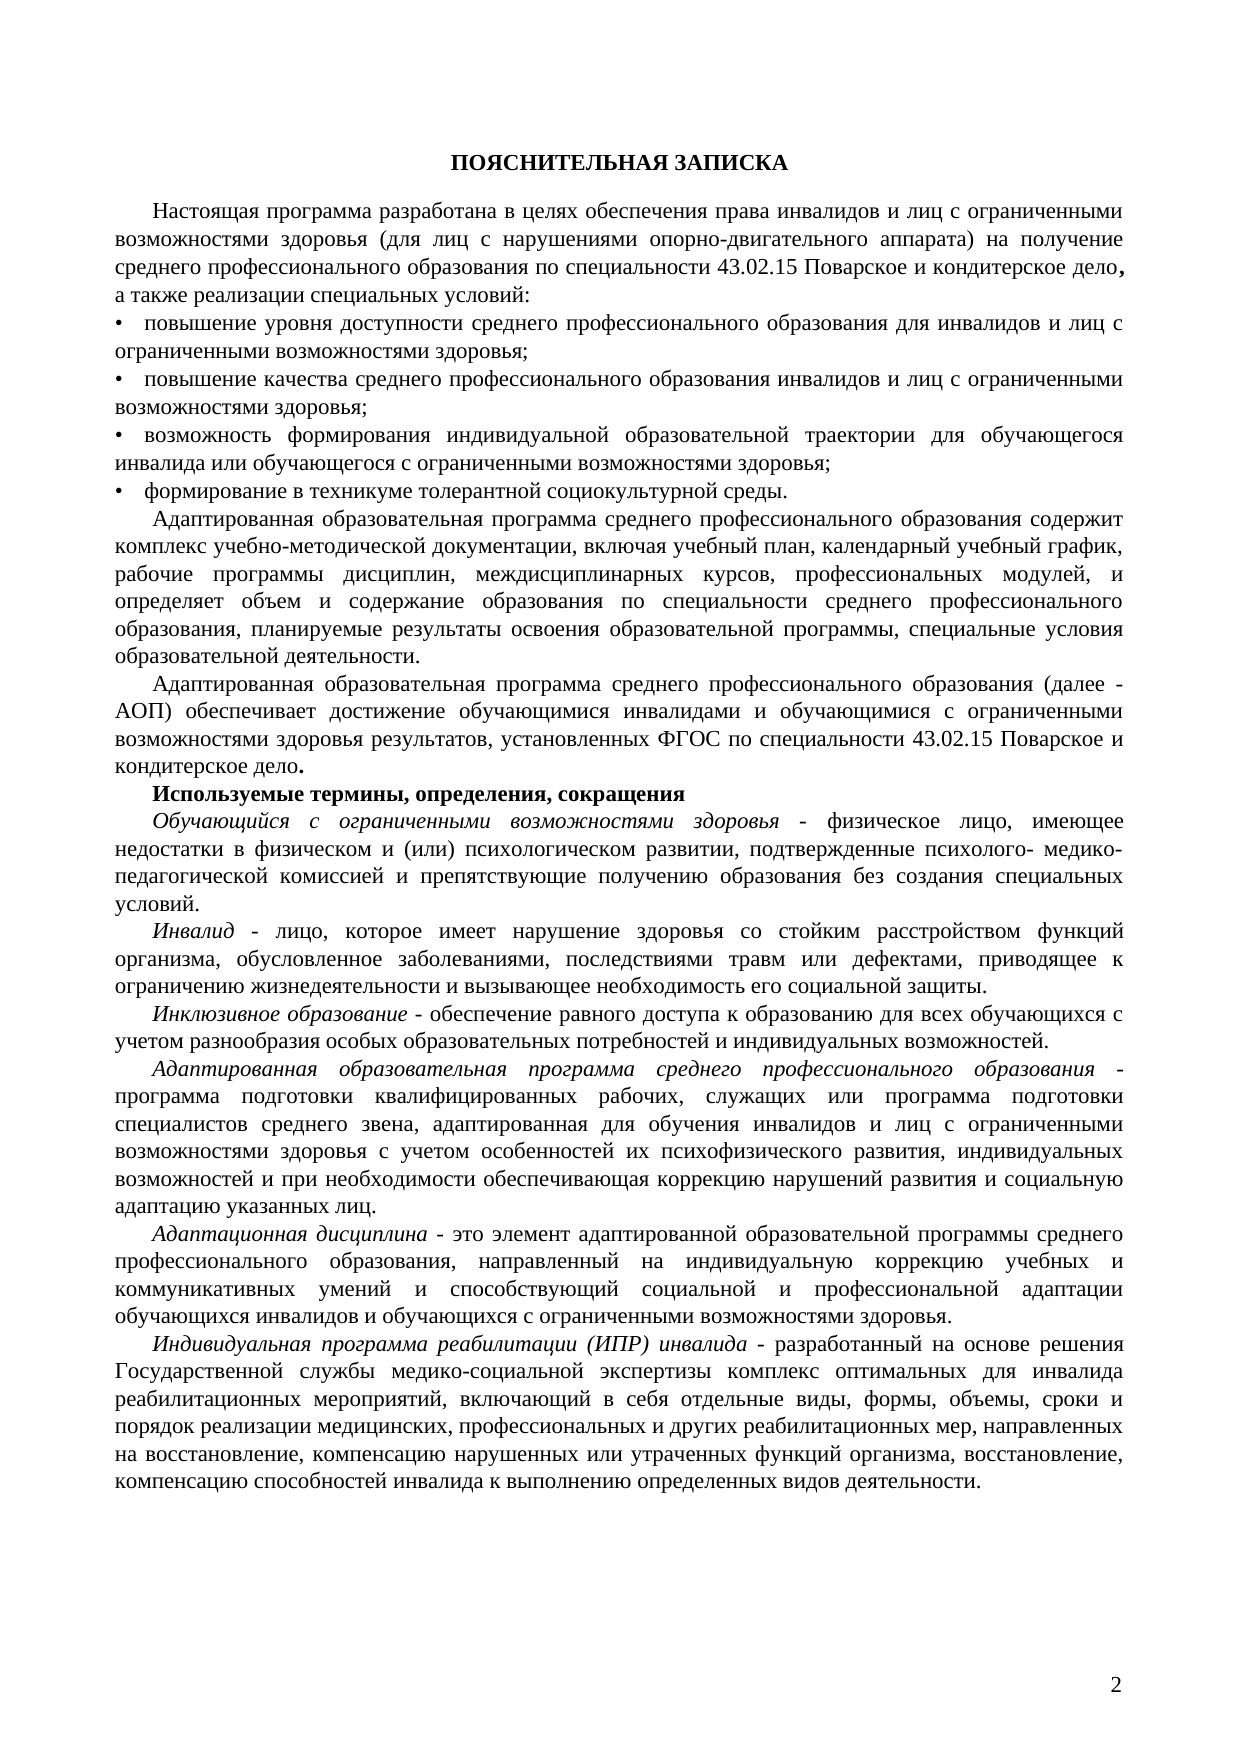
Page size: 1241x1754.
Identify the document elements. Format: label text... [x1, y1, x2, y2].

text Адаптированная образовательная программа среднего профессионального образования (далее - АОП) обеспечивает достижение обучающимися инвалидами и обучающимися с ограниченными возможностями здоровья результатов, установленных ФГОС по специальности 43.02.15 Поварское и кондитерское дело. [114, 669, 1125, 779]
text Настоящая программа разработана в целях обеспечения права инвалидов и лиц с ограниченными возможностями здоровья (для лиц с нарушениями опорно-двигательного аппарата) на получение среднего профессионального образования по специальности 43.02.15 Поварское и кондитерское дело, а также реализации специальных условий: [114, 196, 1125, 308]
text Индивидуальная программа реабилитации (ИПР) инвалида - разработанный на основе решения Государственной службы медико-социальной экспертизы комплекс оптимальных для инвалида реабилитационных мероприятий, включающий в себя отдельные виды, формы, объемы, сроки и порядок реализации медицинских, профессиональных и других реабилитационных мер, направленных на восстановление, компенсацию нарушенных или утраченных функций организма, восстановление, компенсацию способностей инвалида к выполнению определенных видов деятельности. [114, 1329, 1125, 1494]
list формирование в техникуме толерантной социокультурной среды. [114, 476, 1125, 504]
text Инклюзивное образование - обеспечение равного доступа к образованию для всех обучающихся с учетом разнообразия особых образовательных потребностей и индивидуальных возможностей. [114, 999, 1125, 1054]
text ПОЯСНИТЕЛЬНАЯ ЗАПИСКА [114, 149, 1125, 175]
text Инвалид - лицо, которое имеет нарушение здоровья со стойким расстройством функций организма, обусловленное заболеваниями, последствиями травм или дефектами, приводящее к ограничению жизнедеятельности и вызывающее необходимость его социальной защиты. [114, 917, 1125, 999]
list возможность формирования индивидуальной образовательной траектории для обучающегося инвалида или обучающегося с ограниченными возможностями здоровья; [114, 420, 1125, 476]
text Адаптированная образовательная программа среднего профессионального образования - программа подготовки квалифицированных рабочих, служащих или программа подготовки специалистов среднего звена, адаптированная для обучения инвалидов и лиц с ограниченными возможностями здоровья с учетом особенностей их психофизического развития, индивидуальных возможностей и при необходимости обеспечивающая коррекцию нарушений развития и социальную адаптацию указанных лиц. [114, 1054, 1125, 1219]
list повышение качества среднего профессионального образования инвалидов и лиц с ограниченными возможностями здоровья; [114, 364, 1125, 420]
text Используемые термины, определения, сокращения [114, 779, 1125, 807]
text Адаптационная дисциплина - это элемент адаптированной образовательной программы среднего профессионального образования, направленный на индивидуальную коррекцию учебных и коммуникативных умений и способствующий социальной и профессиональной адаптации обучающихся инвалидов и обучающихся с ограниченными возможностями здоровья. [114, 1219, 1125, 1329]
list повышение уровня доступности среднего профессионального образования для инвалидов и лиц с ограниченными возможностями здоровья; [114, 308, 1125, 364]
text Адаптированная образовательная программа среднего профессионального образования содержит комплекс учебно-методической документации, включая учебный план, календарный учебный график, рабочие программы дисциплин, междисциплинарных курсов, профессиональных модулей, и определяет объем и содержание образования по специальности среднего профессионального образования, планируемые результаты освоения образовательной программы, специальные условия образовательной деятельности. [114, 504, 1125, 669]
text Обучающийся с ограниченными возможностями здоровья - физическое лицо, имеющее недостатки в физическом и (или) психологическом развитии, подтвержденные психолого- медико-педагогической комиссией и препятствующие получению образования без создания специальных условий. [114, 807, 1125, 917]
